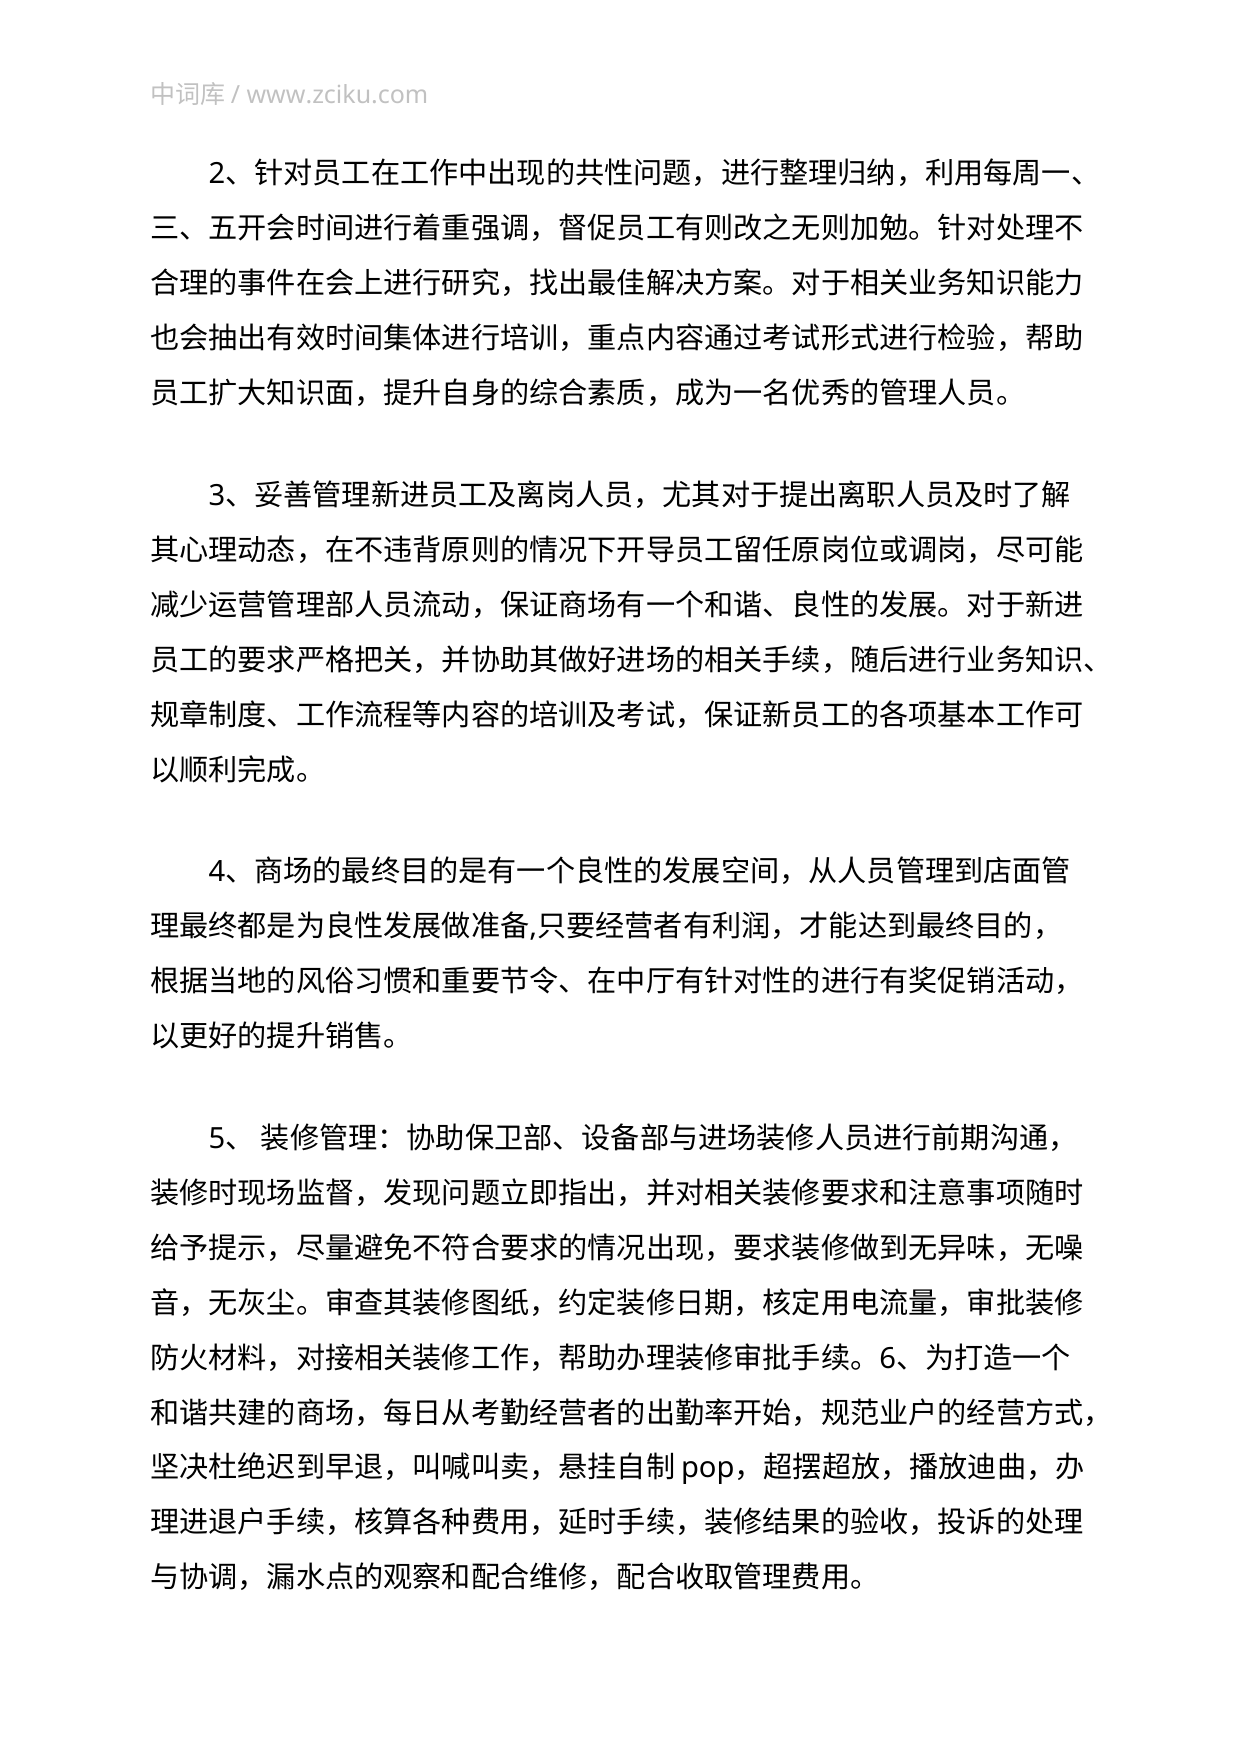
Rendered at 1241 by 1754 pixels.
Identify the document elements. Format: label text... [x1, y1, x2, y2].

text 2、针对员工在工作中出现的共性问题，进行整理归纳，利用每周一、三、五开会时间进行着重强调，督促员工有则改之无则加勉。针对处理不合理的事件在会上进行研究，找出最佳解决方案。对于相关业务知识能力也会抽出有效时间集体进行培训，重点内容通过考试形式进行检验，帮助员工扩大知识面，提升自身的综合素质，成为一名优秀的管理人员。 [150, 150, 1090, 412]
text 4、商场的最终目的是有一个良性的发展空间，从人员管理到店面管理最终都是为良性发展做准备,只要经营者有利润，才能达到最终目的，根据当地的风俗习惯和重要节令、在中厅有针对性的进行有奖促销活动，以更好的提升销售。 [150, 848, 1090, 1055]
text 5、 装修管理：协助保卫部、设备部与进场装修人员进行前期沟通，装修时现场监督，发现问题立即指出，并对相关装修要求和注意事项随时给予提示，尽量避免不符合要求的情况出现，要求装修做到无异味，无噪音，无灰尘。审查其装修图纸，约定装修日期，核定用电流量，审批装修防火材料，对接相关装修工作，帮助办理装修审批手续。6、为打造一个和谐共建的商场，每日从考勤经营者的出勤率开始，规范业户的经营方式，坚决杜绝迟到早退，叫喊叫卖，悬挂自制pop，超摆超放，播放迪曲，办理进退户手续，核算各种费用，延时手续，装修结果的验收，投诉的处理与协调，漏水点的观察和配合维修，配合收取管理费用。 [150, 1114, 1090, 1596]
text 3、妥善管理新进员工及离岗人员，尤其对于提出离职人员及时了解其心理动态，在不违背原则的情况下开导员工留任原岗位或调岗，尽可能减少运营管理部人员流动，保证商场有一个和谐、良性的发展。对于新进员工的要求严格把关，并协助其做好进场的相关手续，随后进行业务知识、规章制度、工作流程等内容的培训及考试，保证新员工的各项基本工作可以顺利完成。 [150, 471, 1090, 788]
